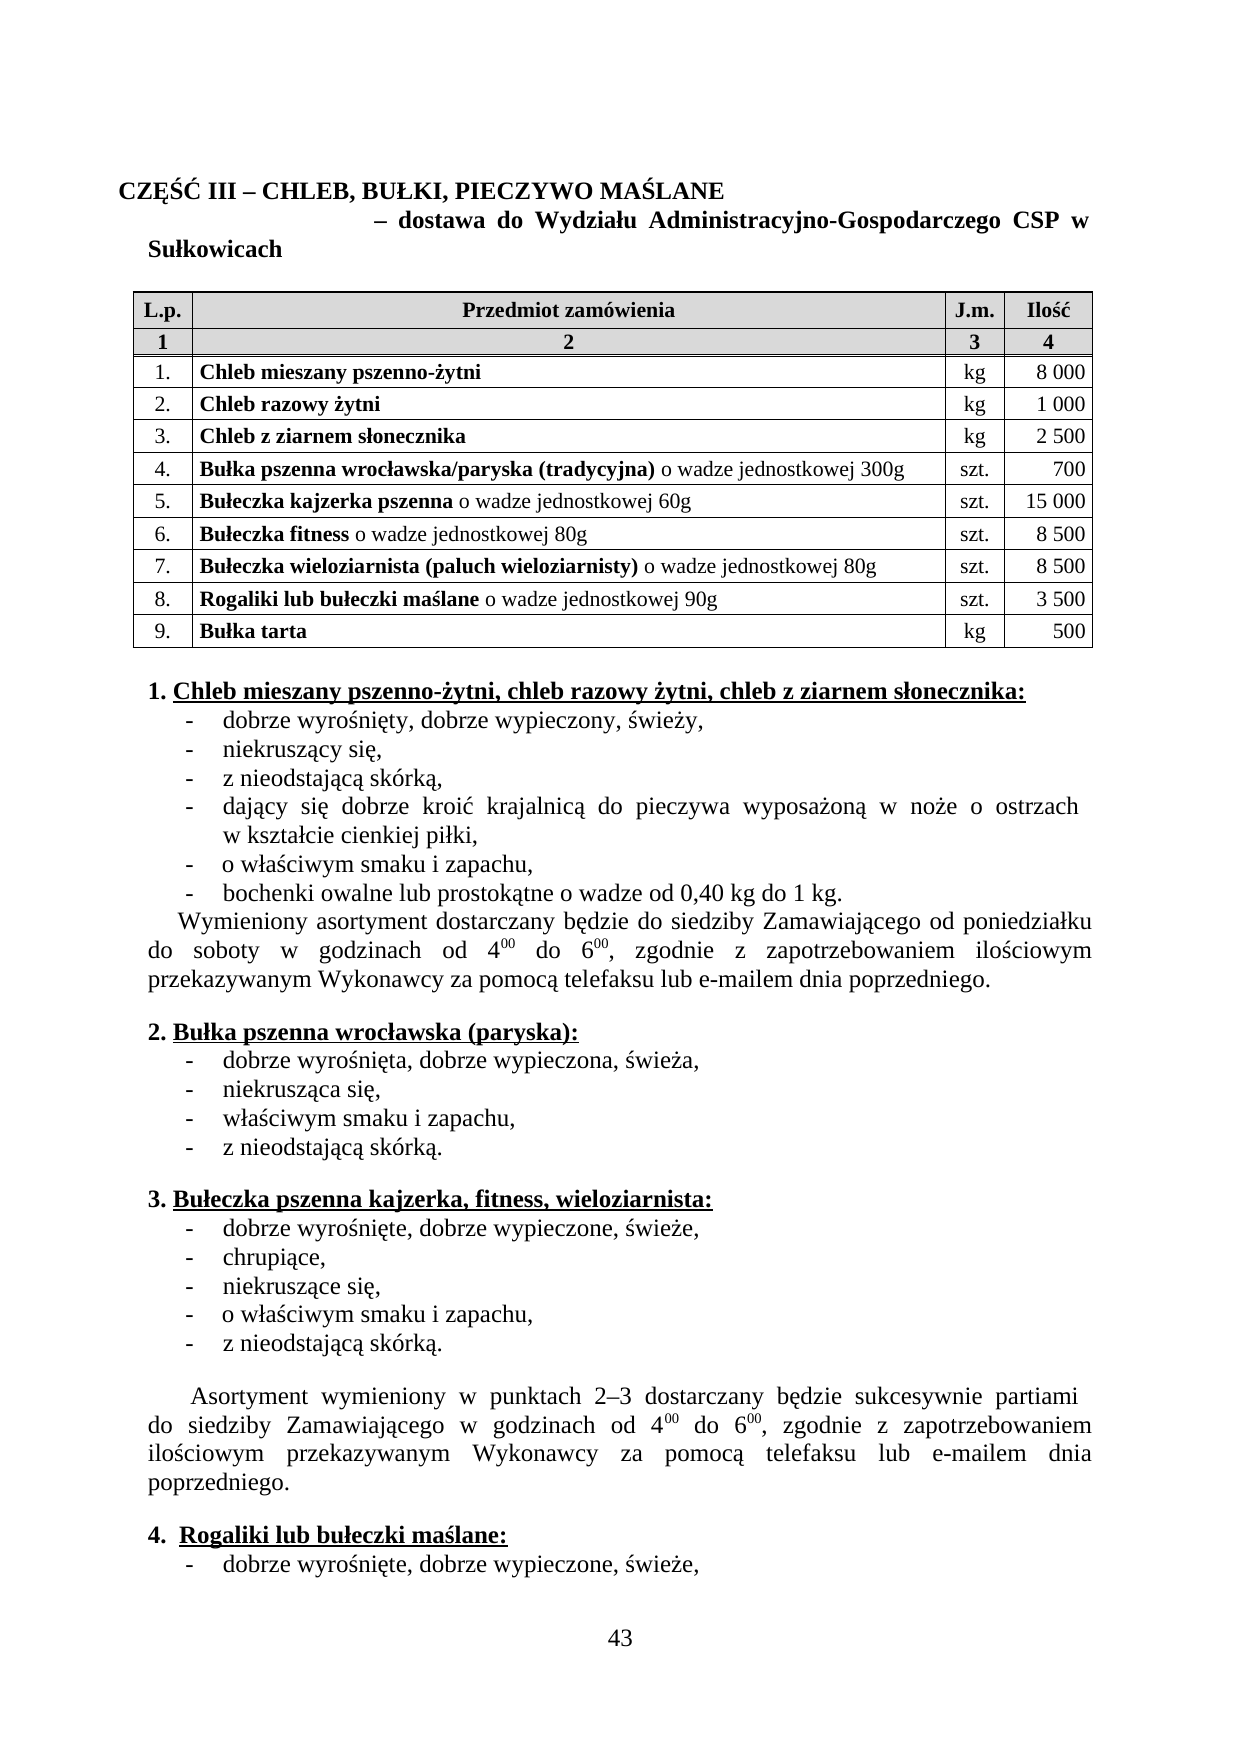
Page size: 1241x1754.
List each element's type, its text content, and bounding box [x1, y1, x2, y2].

table_cell kg [946, 388, 1004, 419]
text CZĘŚĆ III – CHLEB, BUŁKI, PIECZYWO MAŚLANE [118, 176, 1092, 205]
table_cell Chleb razowy żytni [193, 388, 945, 419]
list dobrze wyrośnięte, dobrze wypieczone, świeże, [185, 1213, 1092, 1242]
list bochenki owalne lub prostokątne o wadze od 0,40 kg do 1 kg. [185, 878, 1092, 906]
table_cell 700 [1005, 453, 1092, 484]
table_cell szt. [946, 518, 1004, 549]
table_cell 1 000 [1005, 388, 1092, 419]
table_cell kg [946, 357, 1004, 387]
table_header Przedmiot zamówienia [193, 293, 945, 328]
table_cell Bułka tarta [193, 615, 945, 647]
text - o właściwym smaku i zapachu, [185, 849, 1092, 878]
table_cell Bułka pszenna wrocławska/paryska (tradycyjna) o wadze jednostkowej 300g [193, 453, 945, 484]
table_header J.m. [946, 293, 1004, 328]
table_cell 8 000 [1005, 357, 1092, 387]
table_cell szt. [946, 583, 1004, 614]
list dobrze wyrośnięte, dobrze wypieczone, świeże, [185, 1549, 1092, 1578]
text 4. Rogaliki lub bułeczki maślane: [148, 1520, 1092, 1549]
table_cell szt. [946, 485, 1004, 517]
table_header L.p. [134, 293, 192, 328]
table_cell szt. [946, 550, 1004, 582]
list niekruszący się, [185, 734, 1092, 763]
table_cell Rogaliki lub bułeczki maślane o wadze jednostkowej 90g [193, 583, 945, 614]
table_cell Bułeczka kajzerka pszenna o wadze jednostkowej 60g [193, 485, 945, 517]
table_cell 6. [134, 518, 192, 549]
table_cell 2 500 [1005, 420, 1092, 452]
list dobrze wyrośnięta, dobrze wypieczona, świeża, [185, 1045, 1092, 1074]
table_cell 3 [946, 329, 1004, 354]
text Wymieniony asortyment dostarczany będzie do siedziby Zamawiającego od poniedziałku do soboty w godzinach od 400 do 600, zgodnie z zapotrzebowaniem ilościowym przekazywanym Wykonawcy za pomocą telefaksu lub e-mailem dnia poprzedniego. [148, 906, 1092, 993]
table_cell 8. [134, 583, 192, 614]
table_cell 15 000 [1005, 485, 1092, 517]
list z nieodstającą skórką, [185, 763, 1092, 791]
table_cell 1 [134, 329, 192, 354]
table_cell 4. [134, 453, 192, 484]
table_cell 5. [134, 485, 192, 517]
list niekrusząca się, [185, 1074, 1092, 1103]
text 2. Bułka pszenna wrocławska (paryska): [148, 1017, 1092, 1045]
list z nieodstającą skórką. [185, 1328, 1092, 1357]
table_cell 8 500 [1005, 550, 1092, 582]
table_cell 4 [1005, 329, 1092, 354]
table_cell 2. [134, 388, 192, 419]
list chrupiące, [185, 1242, 1092, 1271]
text – dostawa do Wydziału Administracyjno-Gospodarczego CSP w Sułkowicach [148, 205, 1092, 263]
table_cell 3 500 [1005, 583, 1092, 614]
list dający się dobrze kroić krajalnicą do pieczywa wyposażoną w noże o ostrzach w kształcie cienkiej piłki, [185, 791, 1092, 849]
table_cell szt. [946, 453, 1004, 484]
text 3. Bułeczka pszenna kajzerka, fitness, wieloziarnista: [148, 1184, 1092, 1213]
table_header Ilość [1005, 293, 1092, 328]
table_cell Chleb mieszany pszenno-żytni [193, 357, 945, 387]
table_cell 9. [134, 615, 192, 647]
table_cell Bułeczka fitness o wadze jednostkowej 80g [193, 518, 945, 549]
table_cell 500 [1005, 615, 1092, 647]
table_cell 8 500 [1005, 518, 1092, 549]
list z nieodstającą skórką. [185, 1132, 1092, 1160]
list dobrze wyrośnięty, dobrze wypieczony, świeży, [185, 705, 1092, 734]
table_cell Chleb z ziarnem słonecznika [193, 420, 945, 452]
table_cell 7. [134, 550, 192, 582]
table_cell 1. [134, 357, 192, 387]
table_cell kg [946, 615, 1004, 647]
list niekruszące się, [185, 1271, 1092, 1299]
table_cell 3. [134, 420, 192, 452]
text Asortyment wymieniony w punktach 2–3 dostarczany będzie sukcesywnie partiami do siedziby Zamawiającego w godzinach od 400 do 600, zgodnie z zapotrzebowaniem ilościowym przekazywanym Wykonawcy za pomocą telefaksu lub e-mailem dnia poprzedniego. [148, 1381, 1092, 1496]
table_cell 2 [193, 329, 945, 354]
text 1. Chleb mieszany pszenno-żytni, chleb razowy żytni, chleb z ziarnem słonecznika: [148, 676, 1092, 705]
table_cell kg [946, 420, 1004, 452]
text - o właściwym smaku i zapachu, [185, 1299, 1092, 1328]
table_cell Bułeczka wieloziarnista (paluch wieloziarnisty) o wadze jednostkowej 80g [193, 550, 945, 582]
list właściwym smaku i zapachu, [185, 1103, 1092, 1132]
